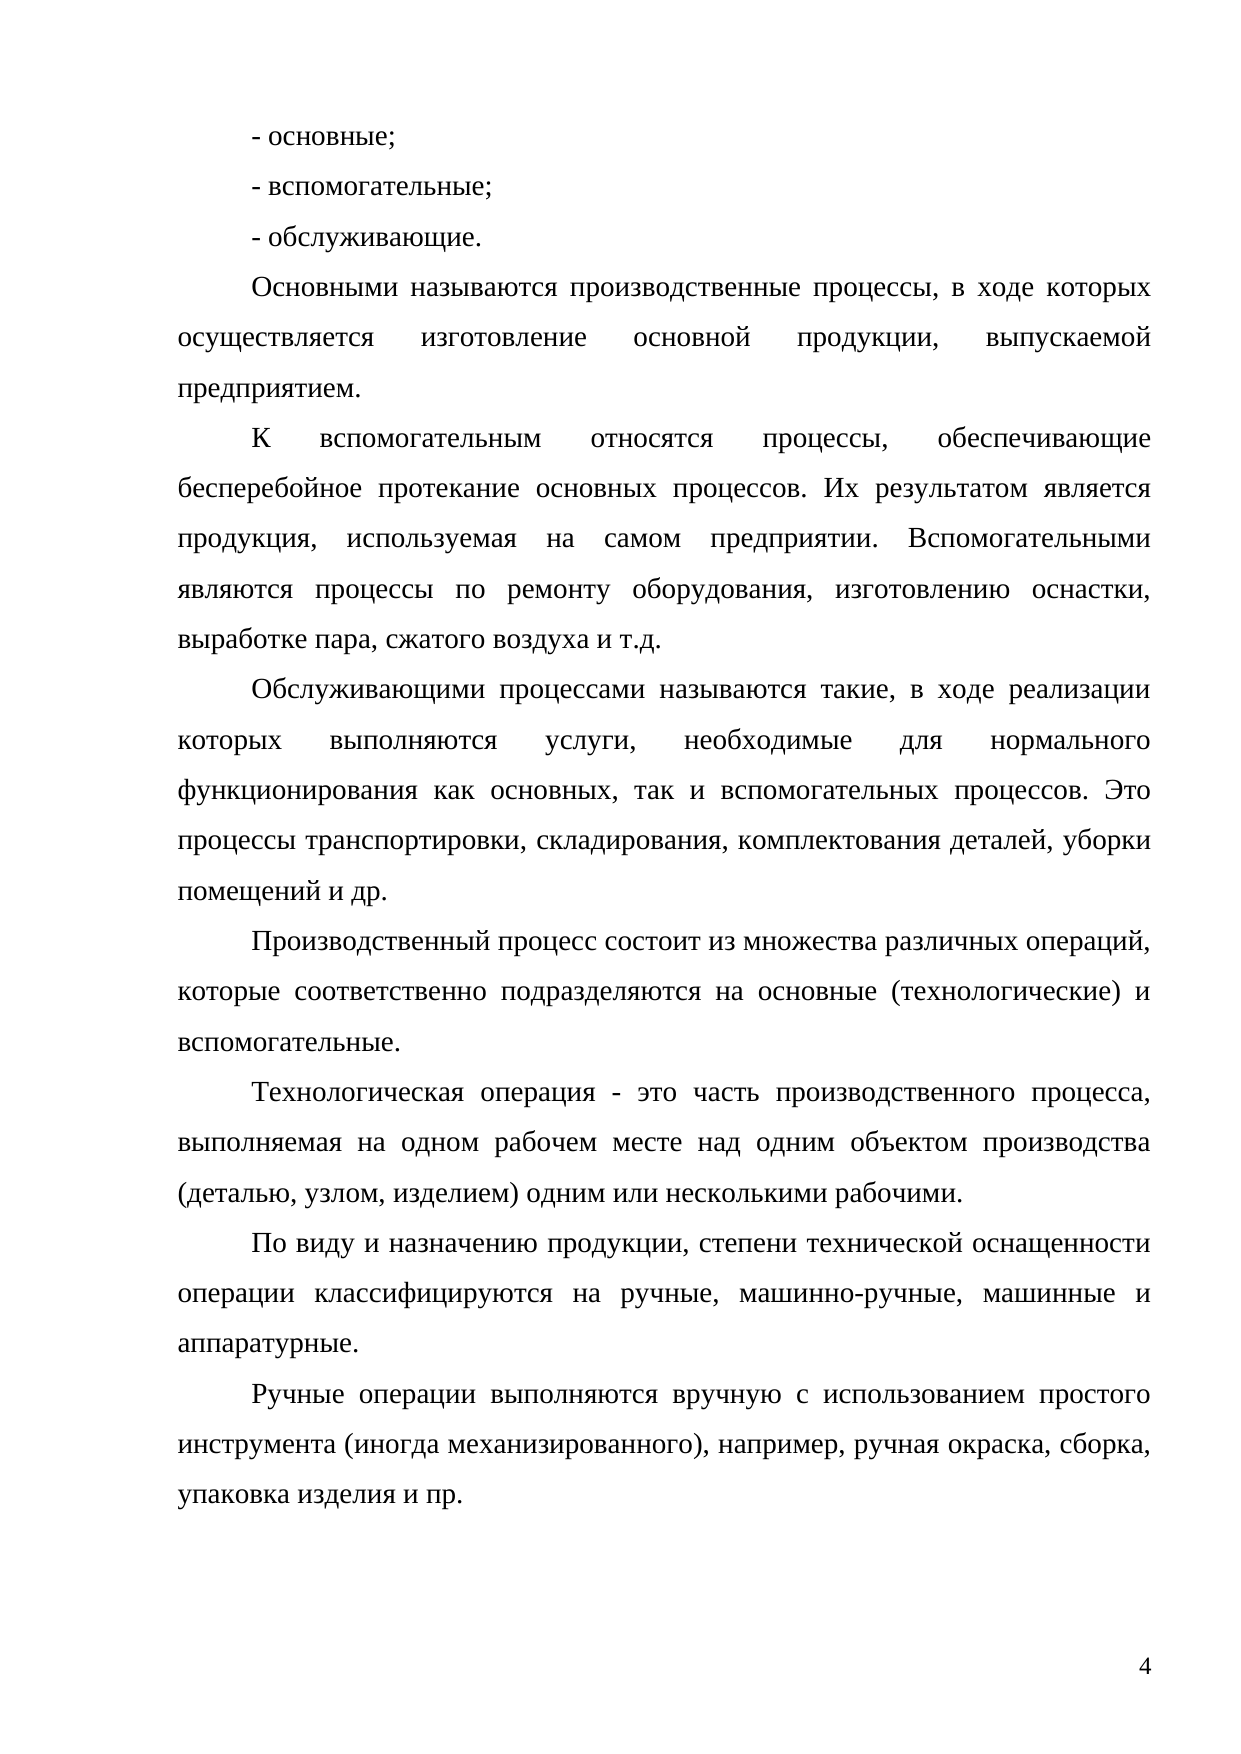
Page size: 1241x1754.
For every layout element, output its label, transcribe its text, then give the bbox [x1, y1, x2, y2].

text Основными называются производственные процессы, в ходе которых осуществляется изготовление основной продукции, выпускаемой предприятием. [177, 269, 1152, 403]
text Ручные операции выполняются вручную с использованием простого инструмента (иногда механизированного), например, ручная окраска, сборка, упаковка изделия и пр. [177, 1376, 1152, 1510]
text - обслуживающие. [177, 219, 1152, 252]
text - вспомогательные; [177, 168, 1152, 202]
text Обслуживающими процессами называются такие, в ходе реализации которых выполняются услуги, необходимые для нормального функционирования как основных, так и вспомогательных процессов. Это процессы транспортировки, складирования, комплектования деталей, уборки помещений и др. [177, 672, 1152, 906]
text - основные; [177, 118, 1152, 152]
text Технологическая операция - это часть производственного процесса, выполняемая на одном рабочем месте над одним объектом производства (деталью, узлом, изделием) одним или несколькими рабочими. [177, 1074, 1152, 1208]
text К вспомогательным относятся процессы, обеспечивающие бесперебойное протекание основных процессов. Их результатом является продукция, используемая на самом предприятии. Вспомогательными являются процессы по ремонту оборудования, изготовлению оснастки, выработке пара, сжатого воздуха и т.д. [177, 420, 1152, 655]
text По виду и назначению продукции, степени технической оснащенности операции классифицируются на ручные, машинно-ручные, машинные и аппаратурные. [177, 1225, 1152, 1359]
text Производственный процесс состоит из множества различных операций, которые соответственно подразделяются на основные (технологические) и вспомогательные. [177, 923, 1152, 1057]
